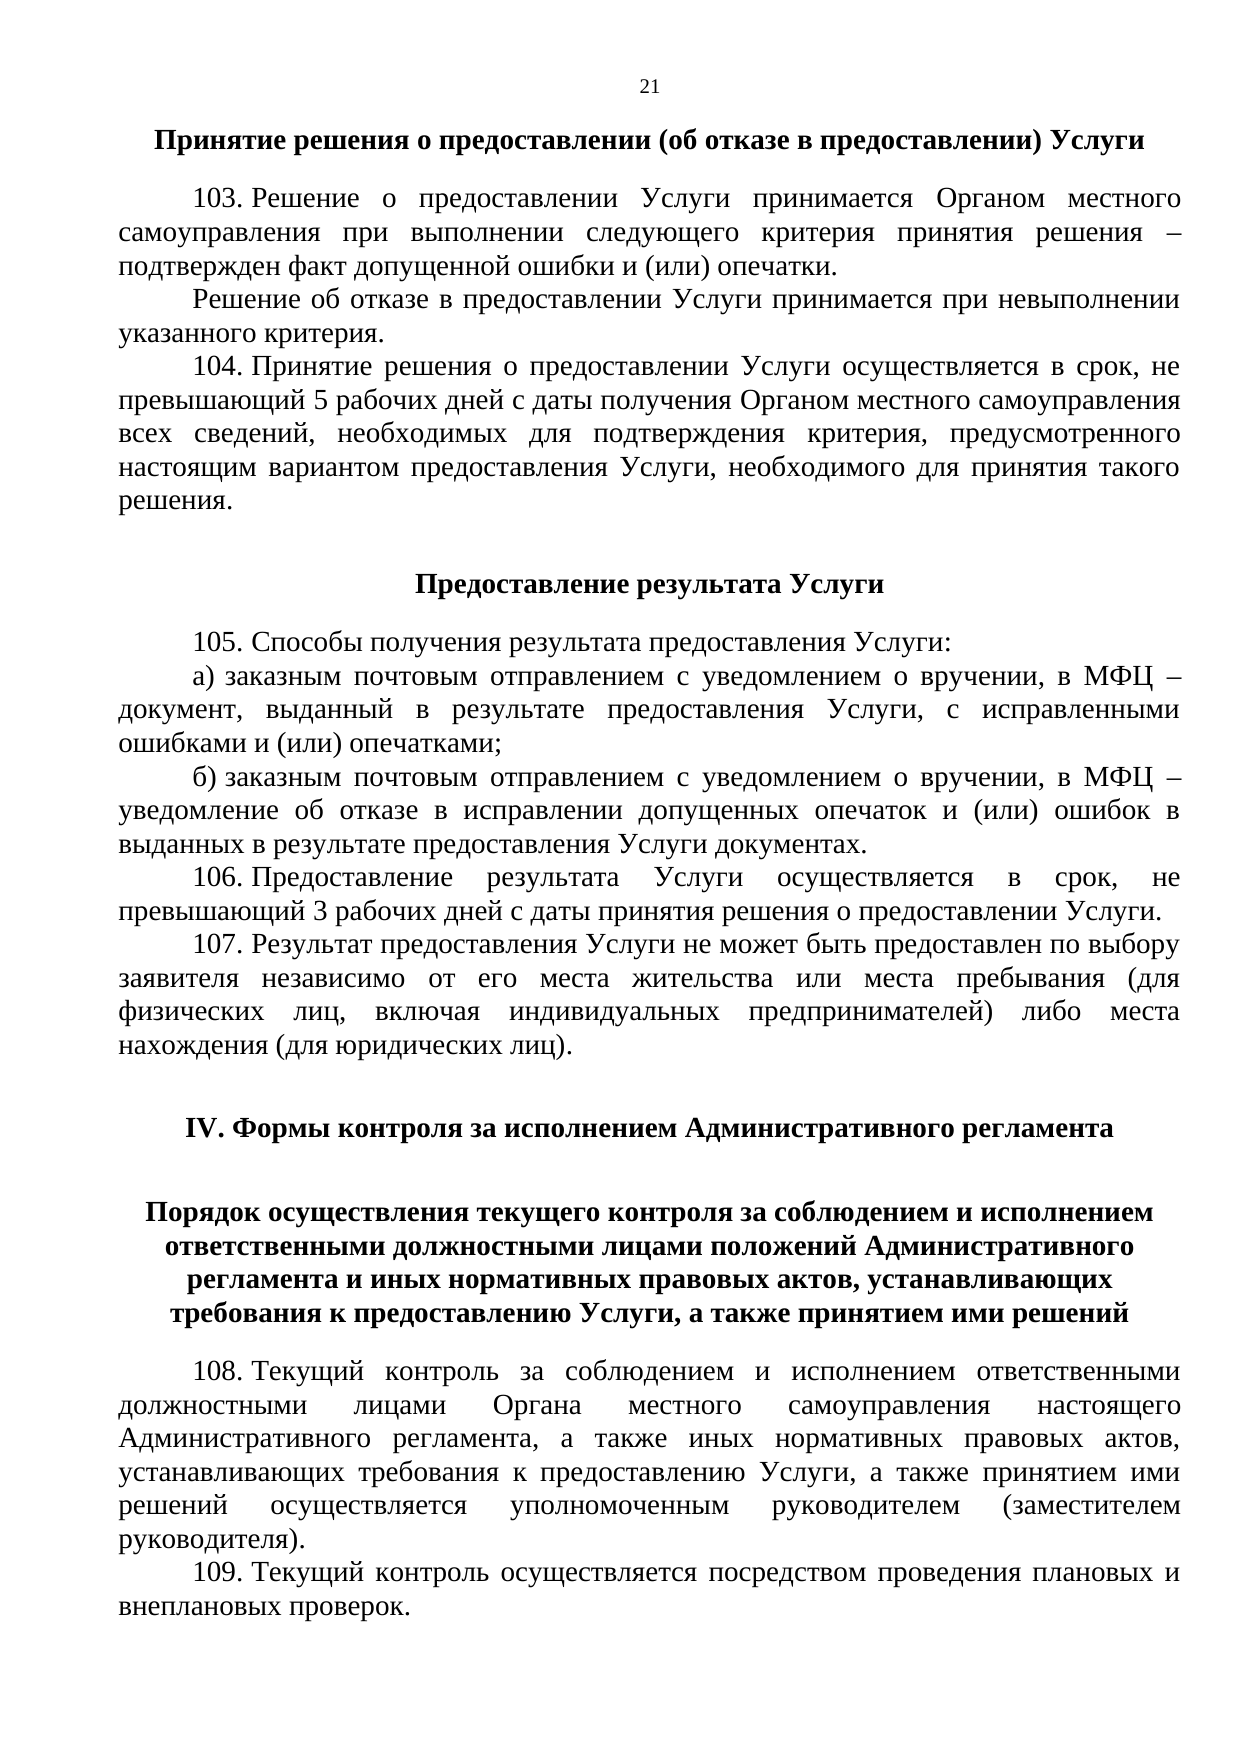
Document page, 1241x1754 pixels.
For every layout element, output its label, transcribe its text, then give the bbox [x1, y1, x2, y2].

list Текущий контроль осуществляется посредством проведения плановых и внеплановых проверок. [118, 1554, 1181, 1622]
text Решение об отказе в предоставлении Услуги принимается при невыполнении указанного критерия. [118, 281, 1181, 348]
text IV. Формы контроля за исполнением Административного регламента [118, 1111, 1181, 1144]
list Решение о предоставлении Услуги принимается Органом местного самоуправления при выполнении следующего критерия принятия решения – подтвержден факт допущенной ошибки и (или) опечатки. [118, 181, 1181, 281]
list Предоставление результата Услуги осуществляется в срок, не превышающий 3 рабочих дней с даты принятия решения о предоставлении Услуги. [118, 859, 1181, 926]
list Принятие решения о предоставлении Услуги осуществляется в срок, не превышающий 5 рабочих дней с даты получения Органом местного самоуправления всех сведений, необходимых для подтверждения критерия, предусмотренного настоящим вариантом предоставления Услуги, необходимого для принятия такого решения. [118, 348, 1181, 516]
text Принятие решения о предоставлении (об отказе в предоставлении) Услуги [118, 122, 1181, 156]
list Результат предоставления Услуги не может быть предоставлен по выбору заявителя независимо от его места жительства или места пребывания (для физических лиц, включая индивидуальных предпринимателей) либо места нахождения (для юридических лиц). [118, 926, 1181, 1061]
text Порядок осуществления текущего контроля за соблюдением и исполнением ответственными должностными лицами положений Административного регламента и иных нормативных правовых актов, устанавливающих требования к предоставлению Услуги, а также принятием ими решений [118, 1194, 1181, 1328]
list заказным почтовым отправлением с уведомлением о вручении, в МФЦ – уведомление об отказе в исправлении допущенных опечаток и (или) ошибок в выданных в результате предоставления Услуги документах. [118, 759, 1181, 859]
list Способы получения результата предоставления Услуги: [118, 624, 1181, 658]
list заказным почтовым отправлением с уведомлением о вручении, в МФЦ – документ, выданный в результате предоставления Услуги, с исправленными ошибками и (или) опечатками; [118, 658, 1181, 759]
text Предоставление результата Услуги [118, 566, 1181, 599]
list Текущий контроль за соблюдением и исполнением ответственными должностными лицами Органа местного самоуправления настоящего Административного регламента, а также иных нормативных правовых актов, устанавливающих требования к предоставлению Услуги, а также принятием ими решений осуществляется уполномоченным руководителем (заместителем руководителя). [118, 1353, 1181, 1554]
